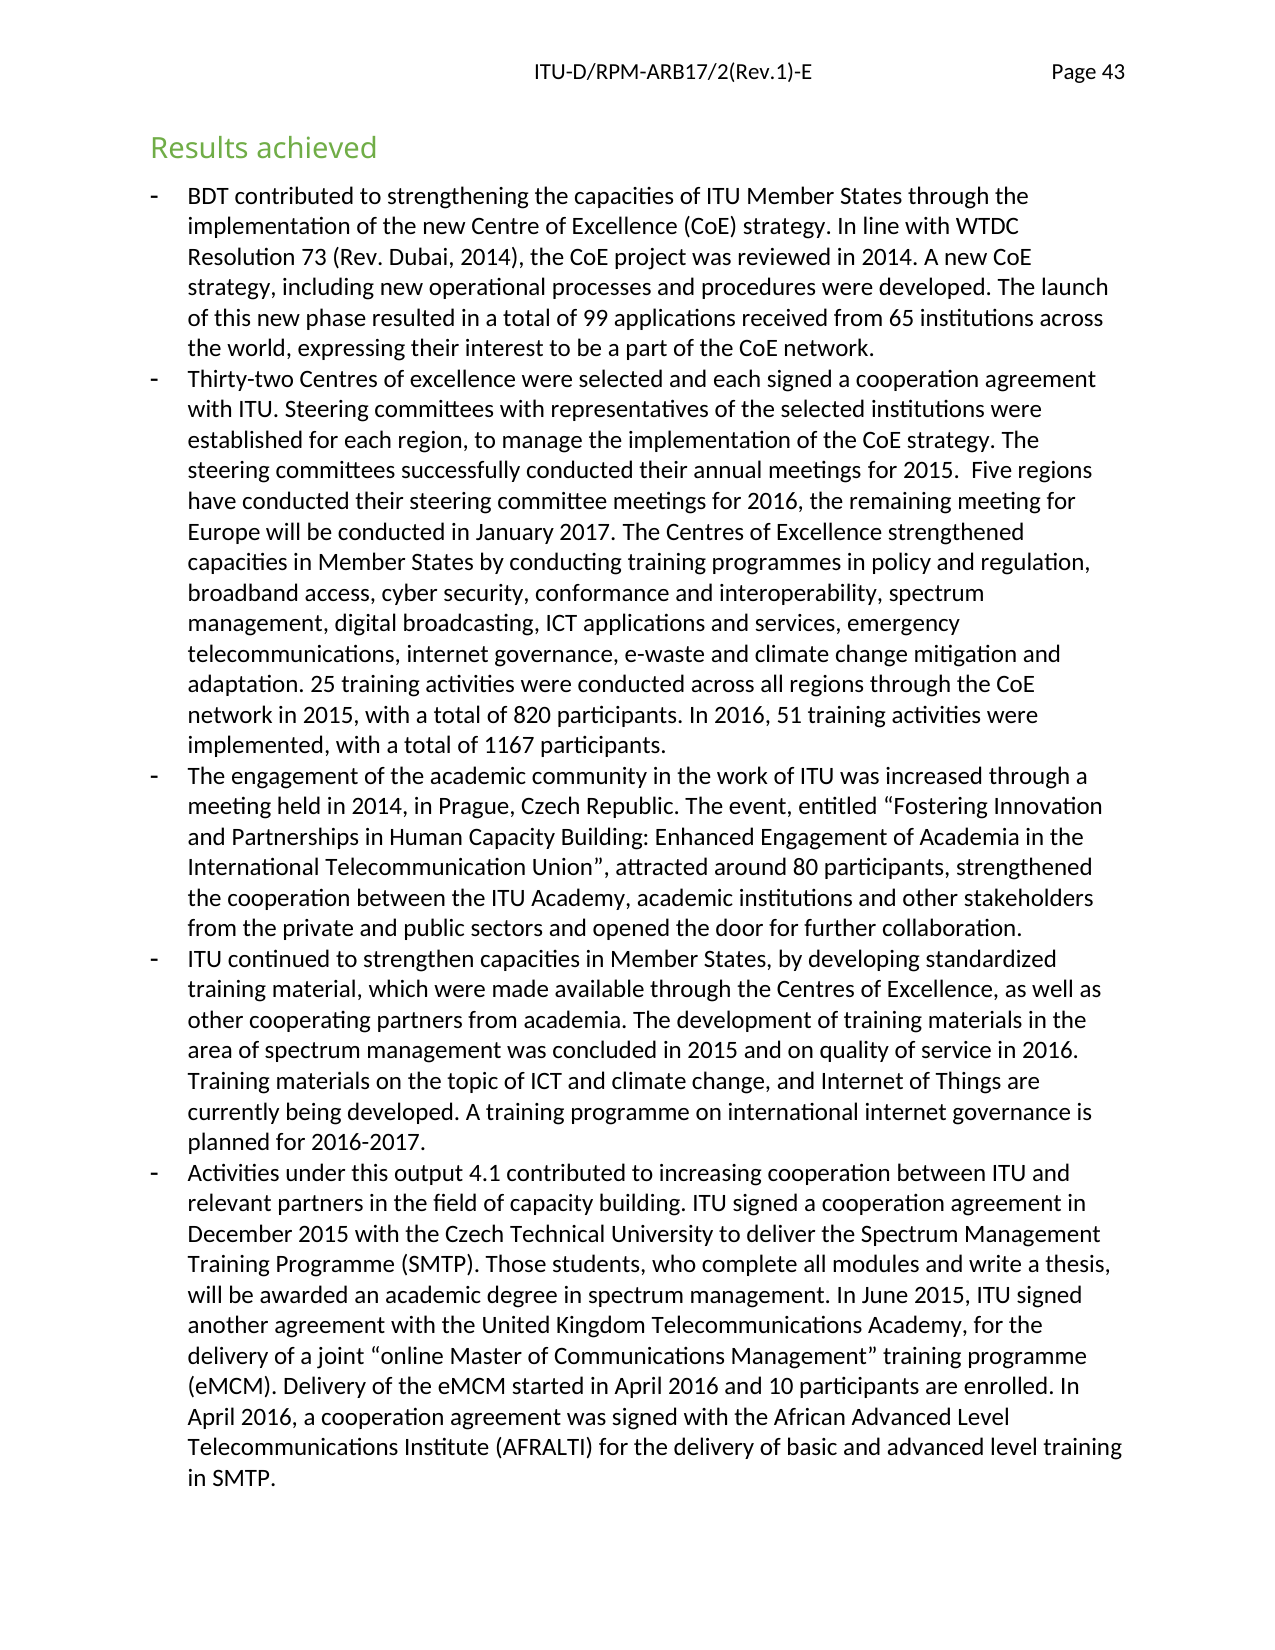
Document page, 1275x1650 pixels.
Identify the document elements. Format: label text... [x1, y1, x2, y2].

list BDT contributed to strengthening the capacities of ITU Member States through the implementation of the new Centre of Excellence (CoE) strategy. In line with WTDC Resolution 73 (Rev. Dubai, 2014), the CoE project was reviewed in 2014. A new CoE strategy, including new operational processes and procedures were developed. The launch of this new phase resulted in a total of 99 applications received from 65 institutions across the world, expressing their interest to be a part of the CoE network. [150, 180, 1125, 363]
list Activities under this output 4.1 contributed to increasing cooperation between ITU and relevant partners in the field of capacity building. ITU signed a cooperation agreement in December 2015 with the Czech Technical University to deliver the Spectrum Management Training Programme (SMTP). Those students, who complete all modules and write a thesis, will be awarded an academic degree in spectrum management. In June 2015, ITU signed another agreement with the United Kingdom Telecommunications Academy, for the delivery of a joint “online Master of Communications Management” training programme (eMCM). Delivery of the eMCM started in April 2016 and 10 participants are enrolled. In April 2016, a cooperation agreement was signed with the African Advanced Level Telecommunications Institute (AFRALTI) for the delivery of basic and advanced level training in SMTP. [150, 1157, 1125, 1492]
list Thirty-two Centres of excellence were selected and each signed a cooperation agreement with ITU. Steering committees with representatives of the selected institutions were established for each region, to manage the implementation of the CoE strategy. The steering committees successfully conducted their annual meetings for 2015. Five regions have conducted their steering committee meetings for 2016, the remaining meeting for Europe will be conducted in January 2017. The Centres of Excellence strengthened capacities in Member States by conducting training programmes in policy and regulation, broadband access, cyber security, conformance and interoperability, spectrum management, digital broadcasting, ICT applications and services, emergency telecommunications, internet governance, e-waste and climate change mitigation and adaptation. 25 training activities were conducted across all regions through the CoE network in 2015, with a total of 820 participants. In 2016, 51 training activities were implemented, with a total of 1167 participants. [150, 363, 1125, 760]
list ITU continued to strengthen capacities in Member States, by developing standardized training material, which were made available through the Centres of Excellence, as well as other cooperating partners from academia. The development of training materials in the area of spectrum management was concluded in 2015 and on quality of service in 2016. Training materials on the topic of ICT and climate change, and Internet of Things are currently being developed. A training programme on international internet governance is planned for 2016-2017. [150, 943, 1125, 1157]
subtitle Results achieved [150, 128, 1125, 167]
list The engagement of the academic community in the work of ITU was increased through a meeting held in 2014, in Prague, Czech Republic. The event, entitled “Fostering Innovation and Partnerships in Human Capacity Building: Enhanced Engagement of Academia in the International Telecommunication Union”, attracted around 80 participants, strengthened the cooperation between the ITU Academy, academic institutions and other stakeholders from the private and public sectors and opened the door for further collaboration. [150, 760, 1125, 943]
